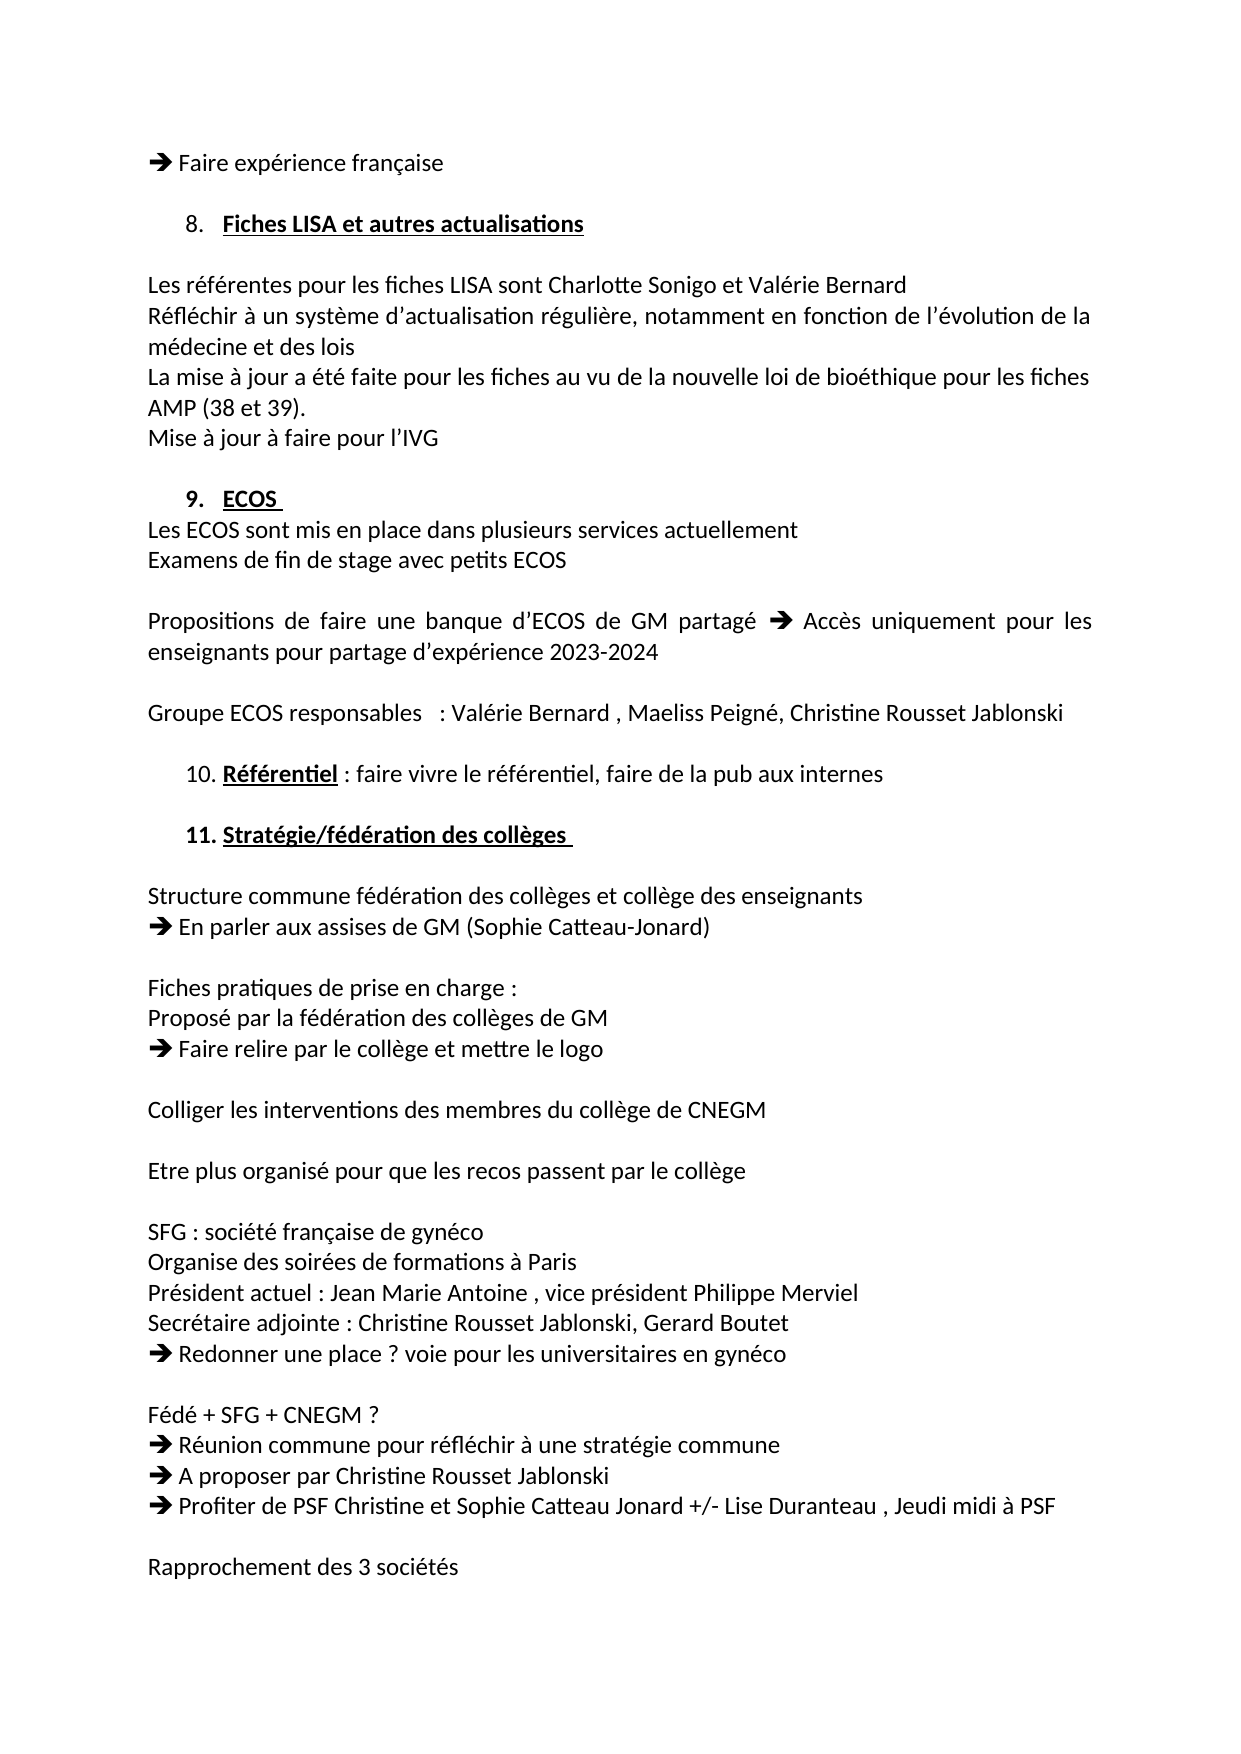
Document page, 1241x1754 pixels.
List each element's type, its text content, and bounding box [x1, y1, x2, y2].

list ECOS [185, 483, 1093, 514]
text Etre plus organisé pour que les recos passent par le collège [148, 1155, 1093, 1185]
text Fédé + SFG + CNEGM ? [148, 1399, 1093, 1429]
text Réunion commune pour réfléchir à une stratégie commune [148, 1429, 1093, 1460]
text Les ECOS sont mis en place dans plusieurs services actuellement [148, 514, 1093, 544]
text Fiches pratiques de prise en charge : [148, 972, 1093, 1002]
text Examens de fin de stage avec petits ECOS [148, 544, 1093, 575]
text Mise à jour à faire pour l’IVG [148, 422, 1093, 453]
text Profiter de PSF Christine et Sophie Catteau Jonard +/- Lise Duranteau , Jeudi midi à PSF [148, 1491, 1093, 1521]
text Rapprochement des 3 sociétés [148, 1552, 1093, 1582]
list Référentiel : faire vivre le référentiel, faire de la pub aux internes [185, 758, 1093, 788]
text Président actuel : Jean Marie Antoine , vice président Philippe Merviel [148, 1277, 1093, 1307]
text Organise des soirées de formations à Paris [148, 1246, 1093, 1277]
text Secrétaire adjointe : Christine Rousset Jablonski, Gerard Boutet [148, 1307, 1093, 1338]
text La mise à jour a été faite pour les fiches au vu de la nouvelle loi de bioéthique pour les fiches AMP (38 et 39). [148, 361, 1093, 422]
text Propositions de faire une banque d’ECOS de GM partagé Accès uniquement pour les enseignants pour partage d’expérience 2023-2024 [148, 605, 1093, 666]
text Colliger les interventions des membres du collège de CNEGM [148, 1094, 1093, 1124]
text SFG : société française de gynéco [148, 1216, 1093, 1246]
text Groupe ECOS responsables : Valérie Bernard , Maeliss Peigné, Christine Rousset Jablonski [148, 697, 1093, 727]
text Redonner une place ? voie pour les universitaires en gynéco [148, 1338, 1093, 1368]
text Faire expérience française [148, 148, 1093, 178]
text Les référentes pour les fiches LISA sont Charlotte Sonigo et Valérie Bernard [148, 270, 1093, 300]
text A proposer par Christine Rousset Jablonski [148, 1460, 1093, 1491]
text Proposé par la fédération des collèges de GM [148, 1002, 1093, 1033]
text Structure commune fédération des collèges et collège des enseignants [148, 880, 1093, 911]
text En parler aux assises de GM (Sophie Catteau-Jonard) [148, 911, 1093, 941]
list Stratégie/fédération des collèges [185, 819, 1093, 849]
text Réfléchir à un système d’actualisation régulière, notamment en fonction de l’évolution de la médecine et des lois [148, 300, 1093, 361]
text Faire relire par le collège et mettre le logo [148, 1033, 1093, 1063]
list Fiches LISA et autres actualisations [185, 209, 1093, 239]
